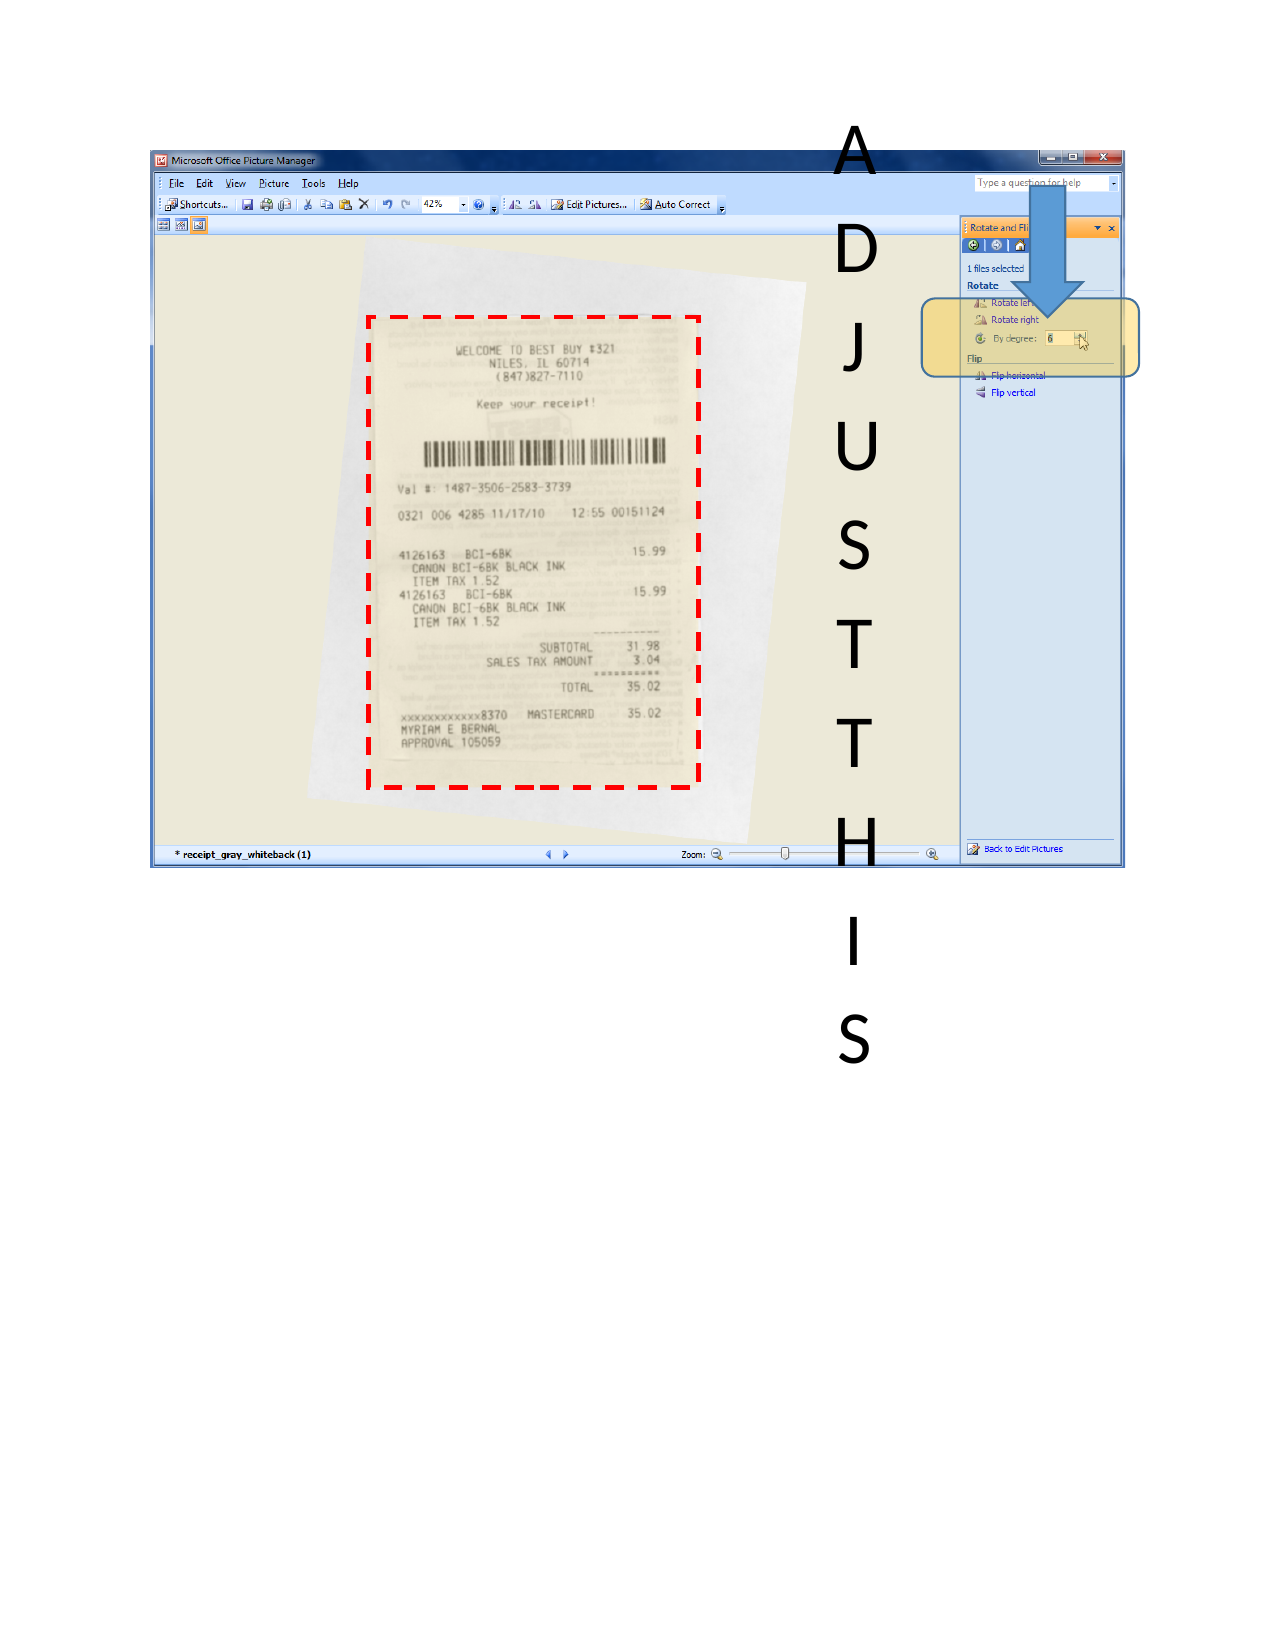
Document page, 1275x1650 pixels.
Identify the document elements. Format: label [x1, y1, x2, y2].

picture [847, 150, 863, 156]
picture [150, 150, 1125, 868]
